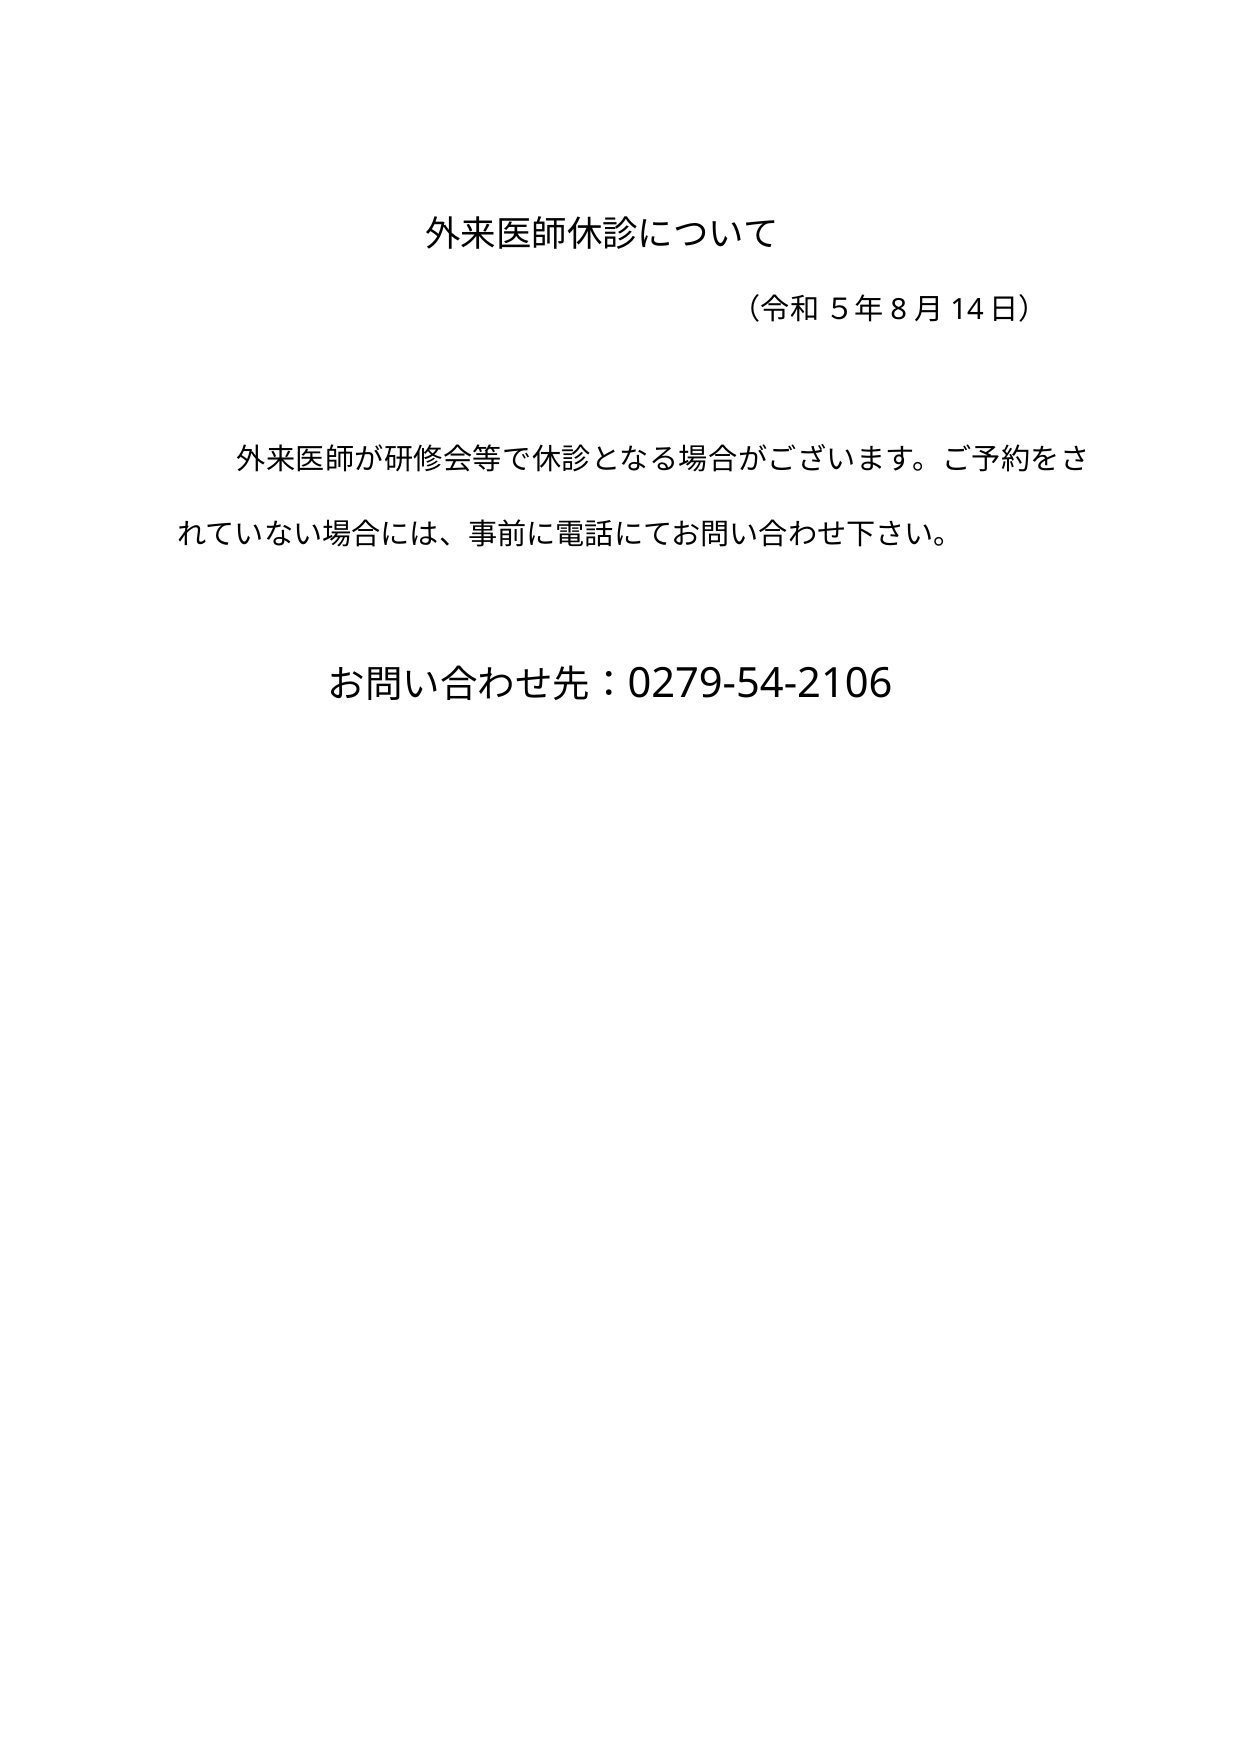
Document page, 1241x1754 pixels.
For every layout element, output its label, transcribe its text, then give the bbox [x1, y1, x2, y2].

text （令和 ５年 8 月 14日） [177, 269, 1092, 344]
text お問い合わせ先：0279-54-2106 [177, 644, 1092, 719]
text 外来医師が研修会等で休診となる場合がございます。ご予約をされていない場合には、事前に電話にてお問い合わせ下さい。 [177, 419, 1092, 569]
text 外来医師休診について [177, 194, 1092, 269]
